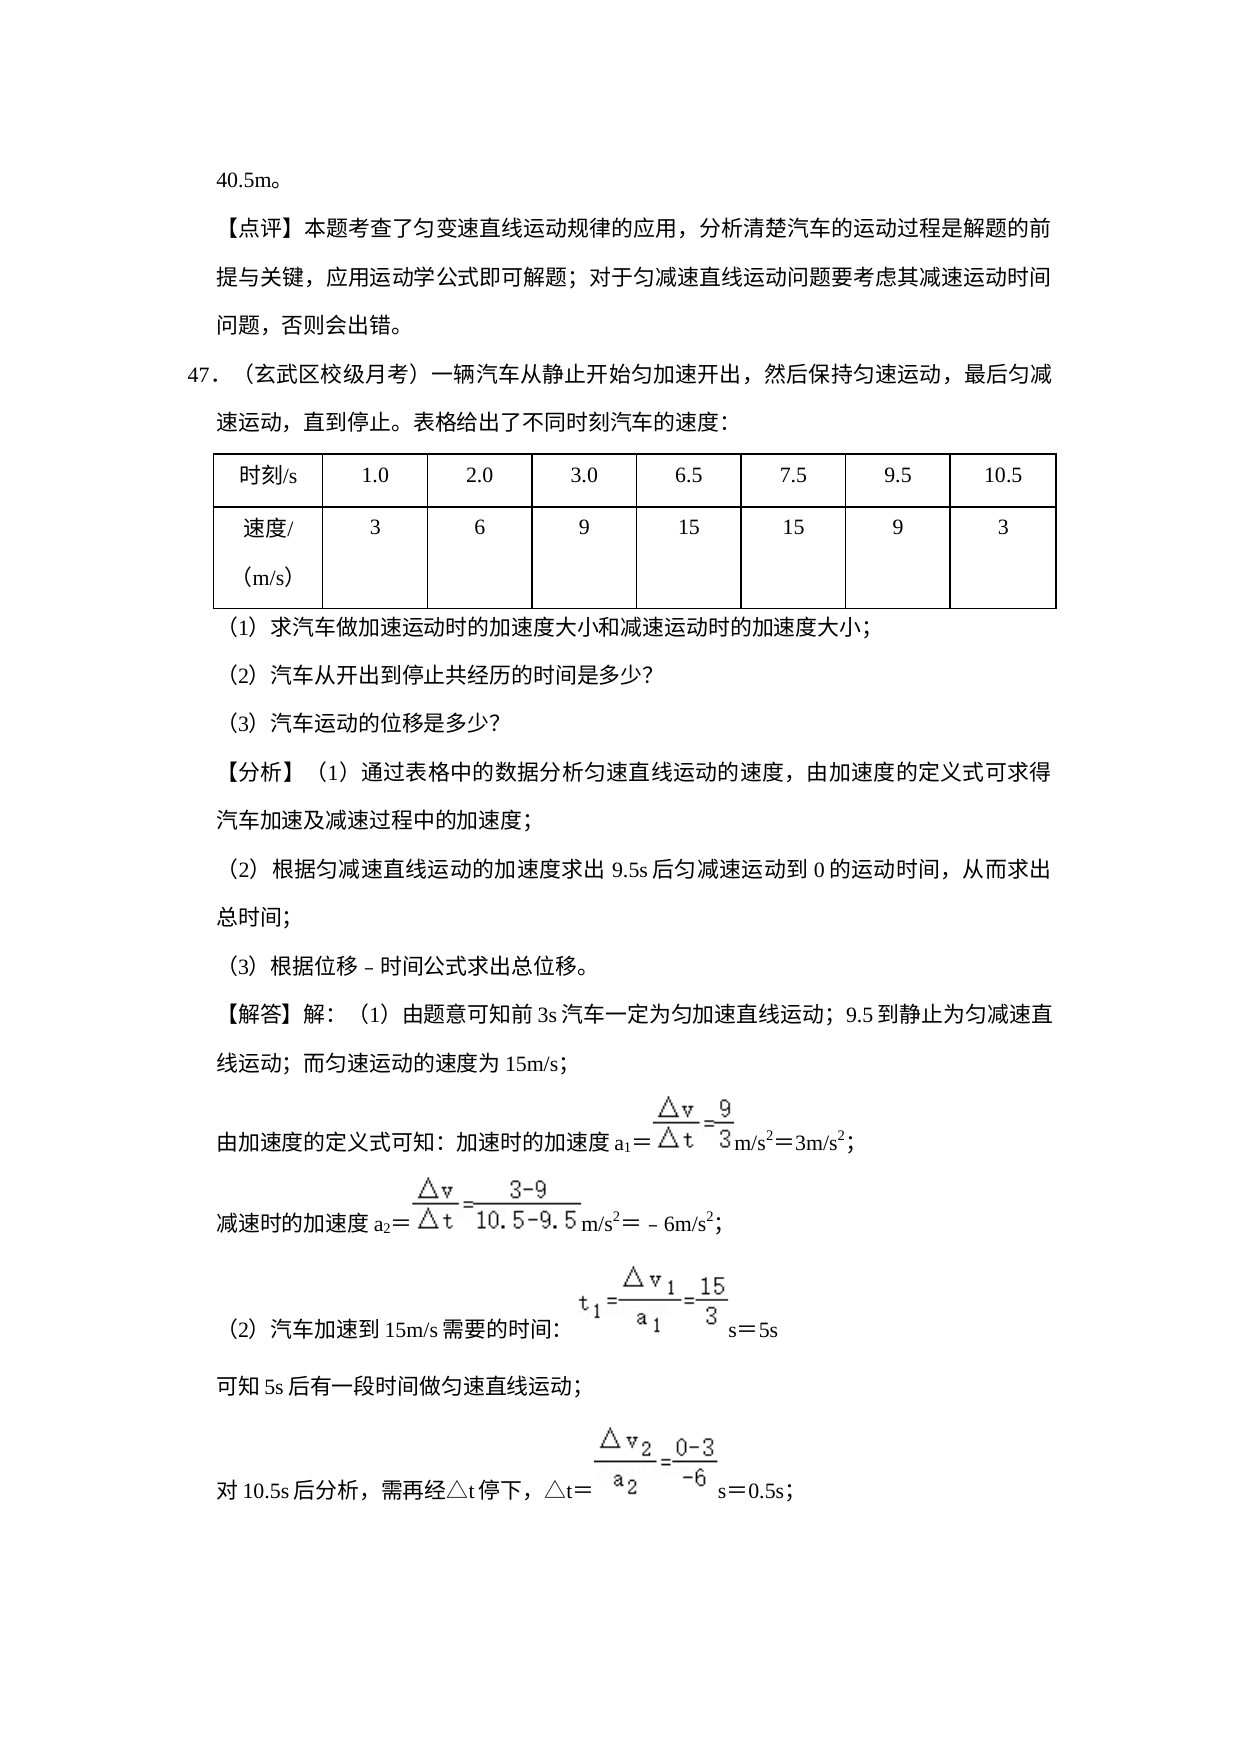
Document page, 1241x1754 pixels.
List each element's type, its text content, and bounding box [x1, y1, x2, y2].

table_cell 15 [637, 508, 740, 608]
text （2）汽车从开出到停止共经历的时间是多少？ [216, 657, 1053, 690]
table_cell 9 [533, 508, 636, 608]
picture [412, 1176, 582, 1232]
text （2）汽车加速到15m/s需要的时间：s＝5s [216, 1255, 1053, 1353]
picture [652, 1095, 735, 1151]
text （2）根据匀减速直线运动的加速度求出9.5s后匀减速运动到0的运动时间，从而求出总时间； [216, 851, 1053, 932]
table_header 9.5 [846, 455, 949, 506]
text （3）汽车运动的位移是多少？ [216, 706, 1053, 738]
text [216, 162, 1053, 194]
text 可知5s后有一段时间做匀速直线运动； [216, 1369, 1053, 1401]
picture [594, 1426, 718, 1499]
table_header 6.5 [637, 455, 740, 506]
table_cell 速度/（m/s） [214, 508, 322, 608]
table_cell 6 [428, 508, 531, 608]
text （3）根据位移﹣时间公式求出总位移。 [216, 948, 1053, 981]
text 由加速度的定义式可知：加速时的加速度a1＝m/s2＝3m/s2； [216, 1094, 1053, 1159]
table_header 1.0 [323, 455, 427, 506]
text 对10.5s后分析，需再经△t停下，△t＝s＝0.5s； [216, 1417, 1053, 1514]
table_header 时刻/s [214, 455, 322, 506]
table_header 10.5 [951, 455, 1055, 506]
picture [573, 1265, 729, 1337]
table_header 2.0 [428, 455, 531, 506]
text 【点评】本题考查了匀变速直线运动规律的应用，分析清楚汽车的运动过程是解题的前提与关键，应用运动学公式即可解题；对于匀减速直线运动问题要考虑其减速运动时间问题，否则会出错。 [216, 210, 1053, 340]
table_cell 3 [951, 508, 1055, 608]
table_cell 15 [742, 508, 845, 608]
text 47．（玄武区校级月考）一辆汽车从静止开始匀加速开出，然后保持匀速运动，最后匀减速运动，直到停止。表格给出了不同时刻汽车的速度： [187, 356, 1053, 437]
text 【分析】（1）通过表格中的数据分析匀速直线运动的速度，由加速度的定义式可求得汽车加速及减速过程中的加速度； [216, 754, 1053, 835]
table_header 3.0 [533, 455, 636, 506]
table_header 7.5 [742, 455, 845, 506]
table_cell 9 [846, 508, 949, 608]
text 【解答】解：（1）由题意可知前3s汽车一定为匀加速直线运动；9.5到静止为匀减速直线运动；而匀速运动的速度为15m/s； [216, 997, 1053, 1078]
text 减速时的加速度a2＝m/s2＝﹣6m/s2； [216, 1174, 1053, 1239]
table_cell 3 [323, 508, 427, 608]
text （1）求汽车做加速运动时的加速度大小和减速运动时的加速度大小； [216, 609, 1053, 642]
